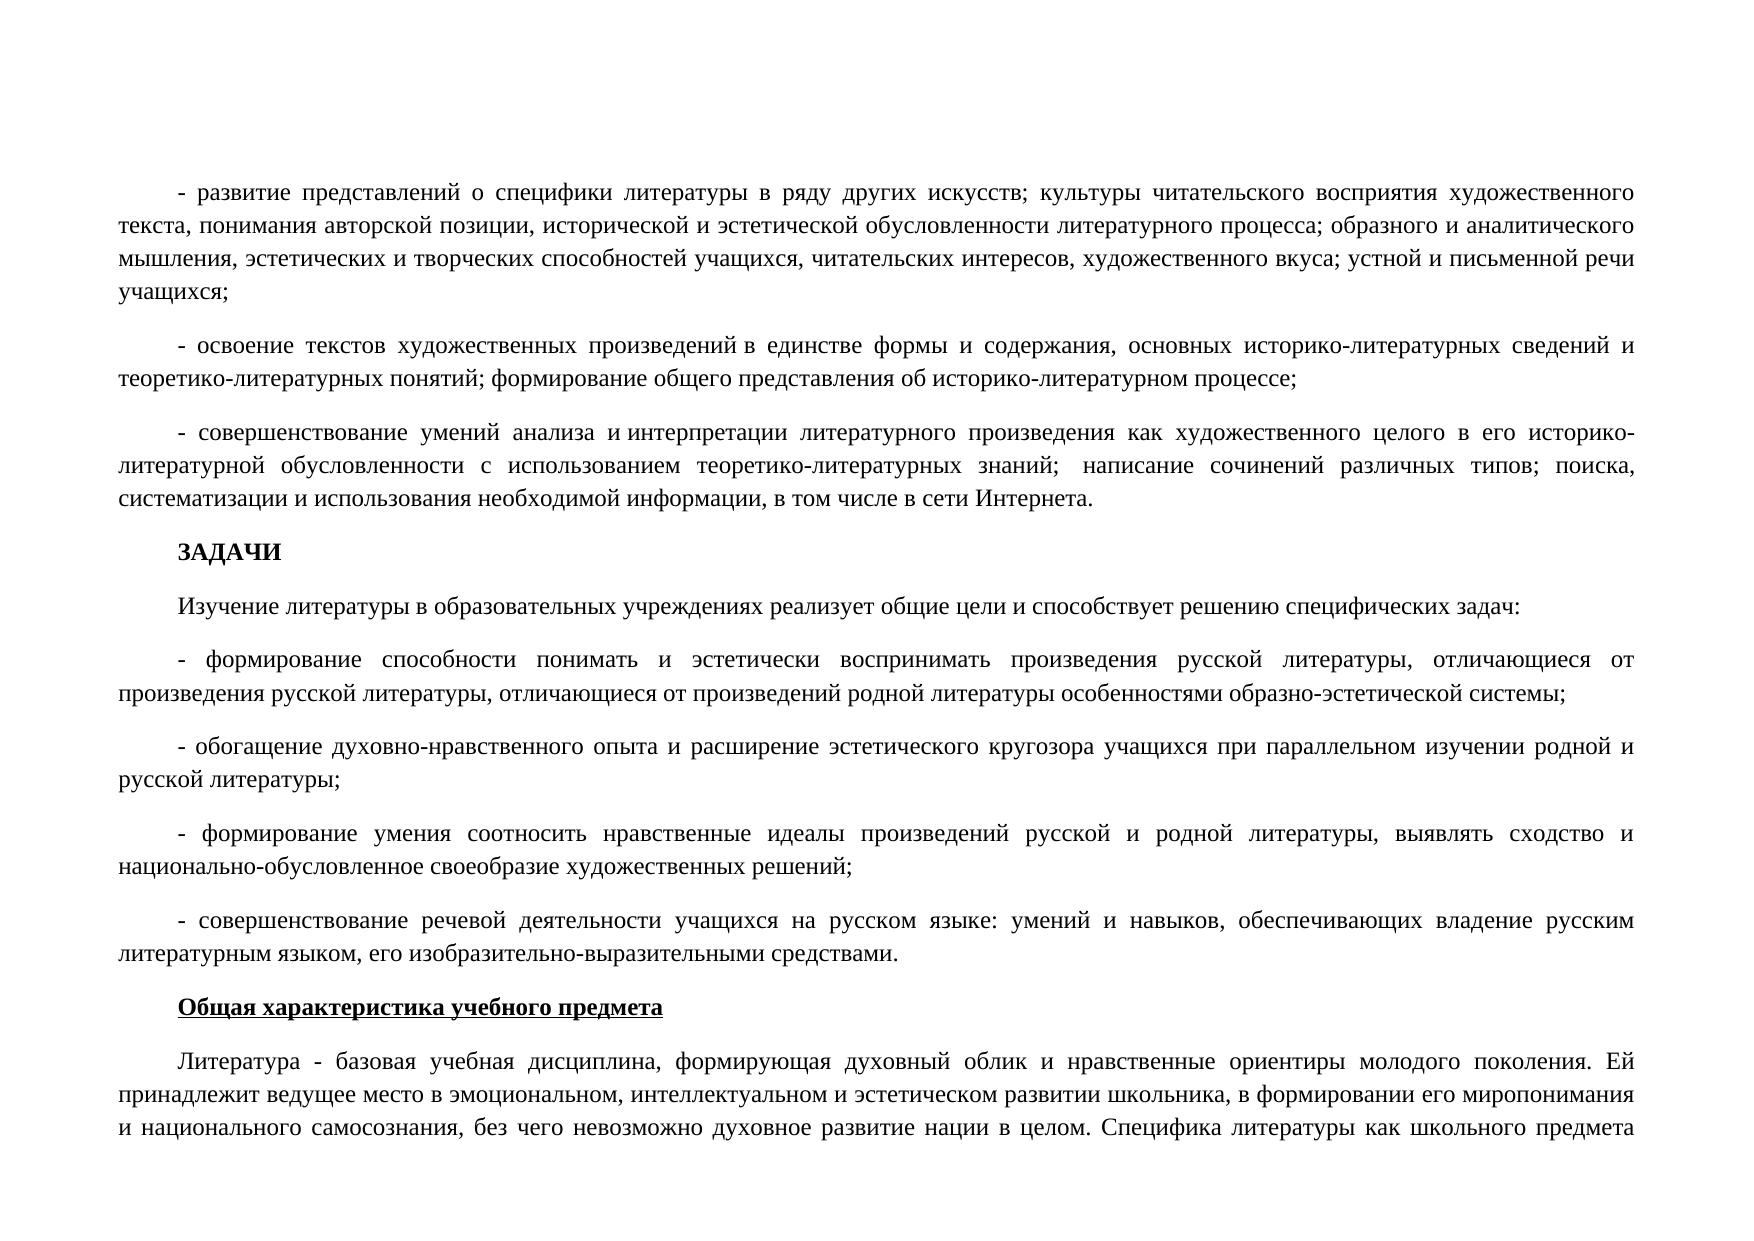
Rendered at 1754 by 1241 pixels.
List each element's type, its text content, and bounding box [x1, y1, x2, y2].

text - обогащение духовно-нравственного опыта и расширение эстетического кругозора учащихся при параллельном изучении родной и русской литературы; [118, 731, 1636, 793]
text - формирование способности понимать и эстетически воспринимать произведения русской литературы, отличающиеся от произведения русской литературы, отличающиеся от произведений родной литературы особенностями образно-эстетической системы; [118, 644, 1636, 706]
text - совершенствование умений анализа и интерпретации литературного произведения как художественного целого в его историко-литературной обусловленности с использованием теоретико-литературных знаний; написание сочинений различных типов; поиска, систематизации и использования необходимой информации, в том числе в сети Интернета. [118, 417, 1636, 512]
text - формирование умения соотносить нравственные идеалы произведений русской и родной литературы, выявлять сходство и национально-обусловленное своеобразие художественных решений; [118, 818, 1636, 880]
text Общая характеристика учебного предмета [118, 992, 1636, 1021]
text ЗАДАЧИ [118, 537, 1636, 566]
text - совершенствование речевой деятельности учащихся на русском языке: умений и навыков, обеспечивающих владение русским литературным языком, его изобразительно-выразительными средствами. [118, 905, 1636, 967]
text - развитие представлений о специфики литературы в ряду других искусств; культуры читательского восприятия художественного текста, понимания авторской позиции, исторической и эстетической обусловленности литературного процесса; образного и аналитического мышления, эстетических и творческих способностей учащихся, читательских интересов, художественного вкуса; устной и письменной речи учащихся; [118, 177, 1636, 305]
text - освоение текстов художественных произведений в единстве формы и содержания, основных историко-литературных сведений и теоретико-литературных понятий; формирование общего представления об историко-литературном процессе; [118, 330, 1636, 392]
text Изучение литературы в образовательных учреждениях реализует общие цели и способствует решению специфических задач: [118, 591, 1636, 619]
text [118, 1046, 1636, 1141]
